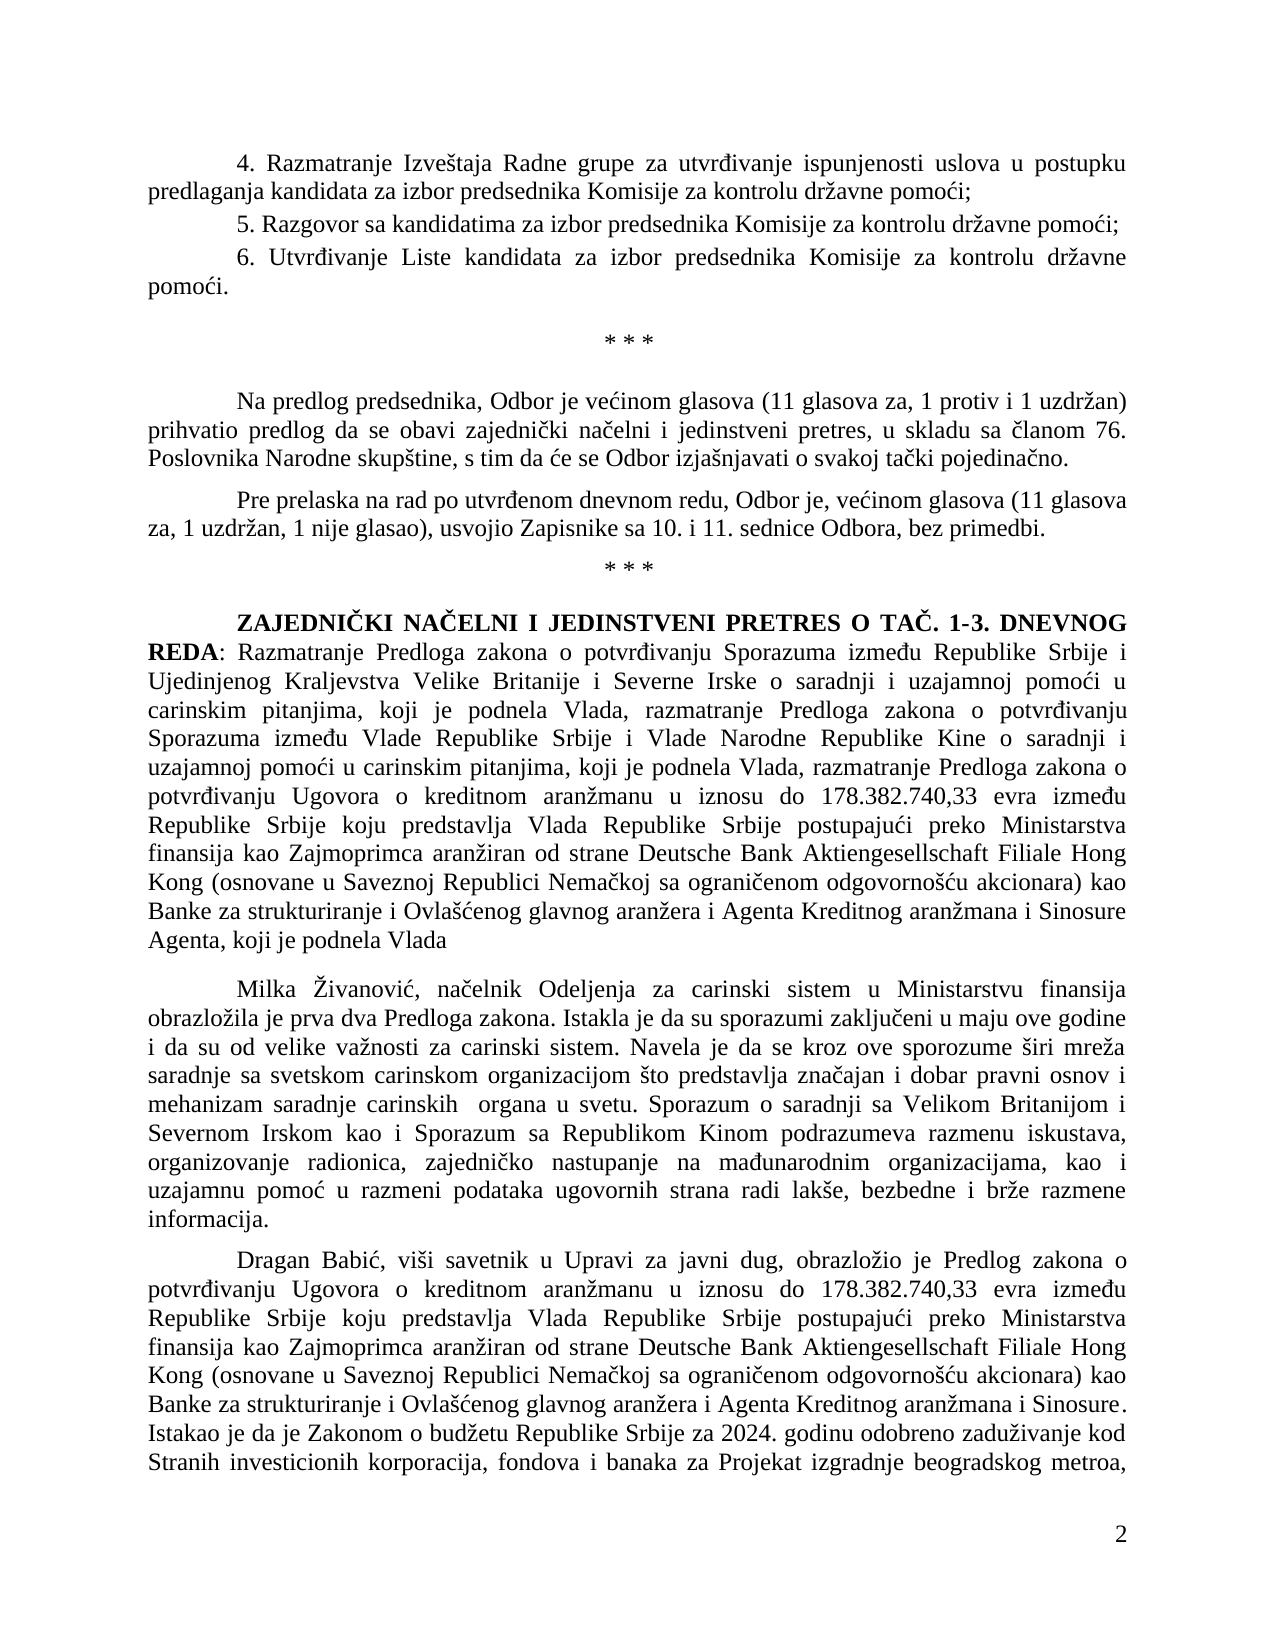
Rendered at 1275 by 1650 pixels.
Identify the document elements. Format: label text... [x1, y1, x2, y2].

text ZAJEDNIČKI NAČELNI I JEDINSTVENI PRETRES O TAČ. 1-3. DNEVNOG REDA: Razmatranje Predloga zakona o potvrđivanju Sporazuma između Republike Srbije i Ujedinjenog Kraljevstva Velike Britanije i Severne Irske o saradnji i uzajamnoj pomoći u carinskim pitanjima, koji je podnela Vlada, razmatranje Predloga zakona o potvrđivanju Sporazuma između Vlade Republike Srbije i Vlade Narodne Republike Kine o saradnji i uzajamnoj pomoći u carinskim pitanjima, koji je podnela Vlada, razmatranje Predloga zakona o potvrđivanju Ugovora o kreditnom aranžmanu u iznosu do 178.382.740,33 evra između Republike Srbije koju predstavlja Vlada Republike Srbije postupajući preko Ministarstva finansija kao Zajmoprimca aranžiran od strane Deutsche Bank Aktiengesellschaft Filiale Hong Kong (osnovane u Saveznoj Republici Nemačkoj sa ograničenom odgovornošću akcionara) kao Banke za strukturiranje i Ovlašćenog glavnog aranžera i Agenta Kreditnog aranžmana i Sinosure Agenta, koji je podnela Vlada [148, 608, 1127, 953]
text * * * [148, 328, 1127, 357]
text Pre prelaska na rad po utvrđenom dnevnom redu, Odbor je, većinom glasova (11 glasova za, 1 uzdržan, 1 nije glasao), usvojio Zapisnike sa 10. i 11. sednice Odbora, bez primedbi. [148, 485, 1127, 542]
text 6. Utvrđivanje Liste kandidata za izbor predsednika Komisije za kontrolu državne pomoći. [148, 242, 1127, 300]
text 5. Razgovor sa kandidatima za izbor predsednika Komisije za kontrolu državne pomoći; [148, 209, 1127, 238]
text * * * [148, 555, 1127, 583]
text 4. Razmatranje Izveštaja Radne grupe za utvrđivanje ispunjenosti uslova u postupku predlaganja kandidata za izbor predsednika Komisije za kontrolu državne pomoći; [148, 148, 1127, 205]
text Milka Živanović, načelnik Odeljenja za carinski sistem u Ministarstvu finansija obrazložila je prva dva Predloga zakona. Istakla je da su sporazumi zaključeni u maju ove godine i da su od velike važnosti za carinski sistem. Navela je da se kroz ove sporozume širi mreža saradnje sa svetskom carinskom organizacijom što predstavlja značajan i dobar pravni osnov i mehanizam saradnje carinskih organa u svetu. Sporazum o saradnji sa Velikom Britanijom i Severnom Irskom kao i Sporazum sa Republikom Kinom podrazumeva razmenu iskustava, organizovanje radionica, zajedničko nastupanje na mađunarodnim organizacijama, kao i uzajamnu pomoć u razmeni podataka ugovornih strana radi lakše, bezbedne i brže razmene informacija. [148, 974, 1127, 1233]
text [148, 1246, 1127, 1476]
text Na predlog predsednika, Odbor je većinom glasova (11 glasova za, 1 protiv i 1 uzdržan) prihvatio predlog da se obavi zajednički načelni i jedinstveni pretres, u skladu sa članom 76. Poslovnika Narodne skupštine, s tim da će se Odbor izjašnjavati o svakoj tački pojedinačno. [148, 386, 1127, 472]
